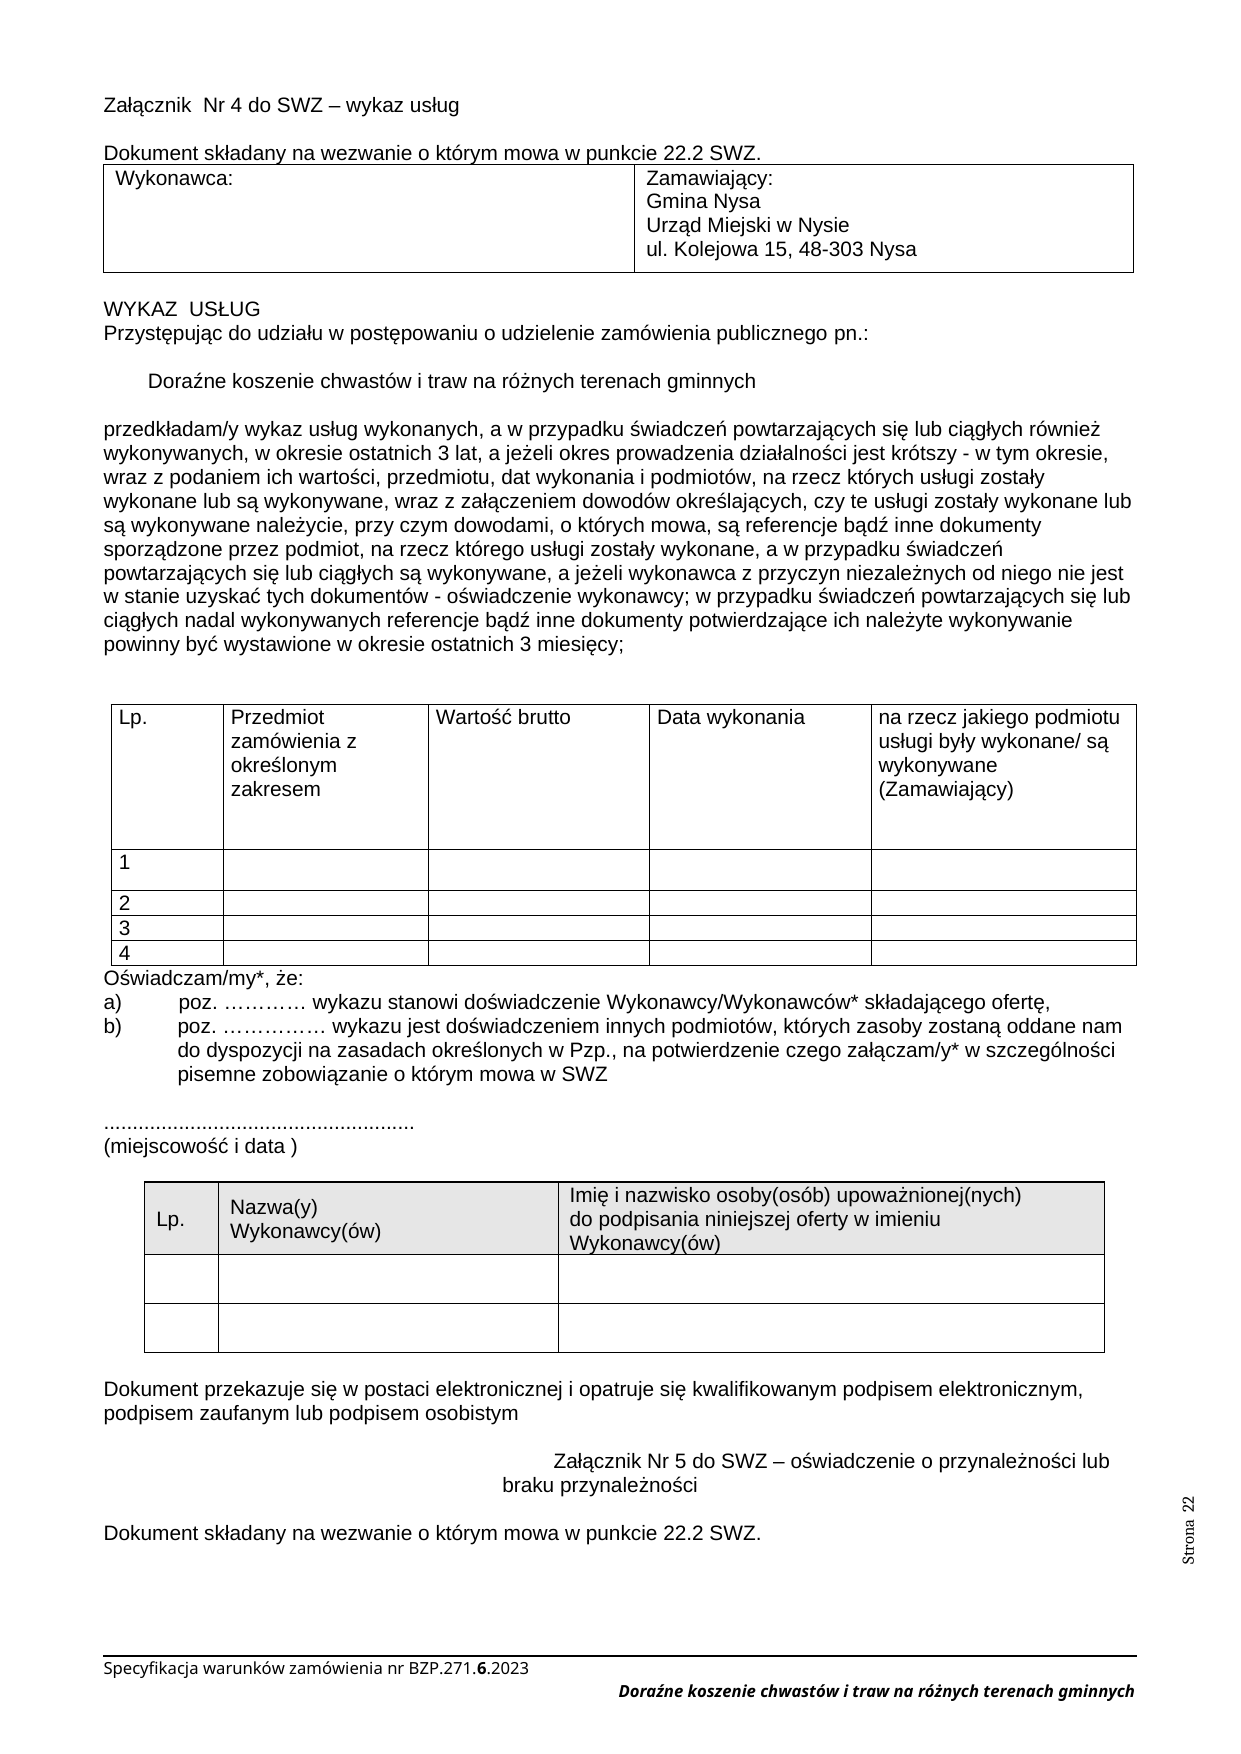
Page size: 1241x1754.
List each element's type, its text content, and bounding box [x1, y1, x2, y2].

subtitle Przystępując do udziału w postępowaniu o udzielenie zamówienia publicznego pn.: [103, 321, 1137, 345]
table_cell 2 [112, 891, 223, 915]
text b) poz. …………… wykazu jest doświadczeniem innych podmiotów, których zasoby zostaną oddane nam do dyspozycji na zasadach określonych w Pzp., na potwierdzenie czego załączam/y* w szczególności pisemne zobowiązanie o którym mowa w SWZ [103, 1014, 1137, 1086]
table_cell [650, 850, 871, 890]
table_cell [872, 891, 1136, 915]
table_cell [219, 1304, 558, 1352]
text przedkładam/y wykaz usług wykonanych, a w przypadku świadczeń powtarzających się lub ciągłych również wykonywanych, w okresie ostatnich 3 lat, a jeżeli okres prowadzenia działalności jest krótszy - w tym okresie, wraz z podaniem ich wartości, przedmiotu, dat wykonania i podmiotów, na rzecz których usługi zostały wykonane lub są wykonywane, wraz z załączeniem dowodów określających, czy te usługi zostały wykonane lub są wykonywane należycie, przy czym dowodami, o których mowa, są referencje bądź inne dokumenty sporządzone przez podmiot, na rzecz którego usługi zostały wykonane, a w przypadku świadczeń powtarzających się lub ciągłych są wykonywane, a jeżeli wykonawca z przyczyn niezależnych od niego nie jest w stanie uzyskać tych dokumentów - oświadczenie wykonawcy; w przypadku świadczeń powtarzających się lub ciągłych nadal wykonywanych referencje bądź inne dokumenty potwierdzające ich należyte wykonywanie powinny być wystawione w okresie ostatnich 3 miesięcy; [103, 417, 1137, 656]
table_cell [559, 1255, 1104, 1303]
table_header Wartość brutto [429, 705, 649, 849]
table_cell [145, 1255, 218, 1303]
table_cell 3 [112, 916, 223, 940]
table_cell [224, 916, 428, 940]
table_cell 1 [112, 850, 223, 890]
table_cell [872, 850, 1136, 890]
table_cell [224, 941, 428, 965]
text Załącznik Nr 5 do SWZ – oświadczenie o przynależności lub braku przynależności [502, 1449, 1137, 1497]
table_cell [429, 916, 649, 940]
text ...................................................... [103, 1109, 1137, 1133]
text Dokument składany na wezwanie o którym mowa w punkcie 22.2 SWZ. [103, 140, 1137, 164]
text Doraźne koszenie chwastów i traw na różnych terenach gminnych [148, 369, 1137, 393]
text Załącznik Nr 4 do SWZ – wykaz usług [103, 92, 1137, 116]
table_cell [219, 1255, 558, 1303]
table_cell [145, 1304, 218, 1352]
table_header Data wykonania [650, 705, 871, 849]
table_cell [872, 916, 1136, 940]
table_cell [224, 850, 428, 890]
table_header Zamawiający: Gmina Nysa Urząd Miejski w Nysie ul. Kolejowa 15, 48-303 Nysa [635, 165, 1133, 272]
table_cell [650, 916, 871, 940]
table_header Wykonawca: [104, 165, 634, 272]
table_cell [650, 941, 871, 965]
text WYKAZ USŁUG [103, 297, 1137, 321]
table_cell [559, 1304, 1104, 1352]
table_cell [429, 941, 649, 965]
table_cell [872, 941, 1136, 965]
text Dokument składany na wezwanie o którym mowa w punkcie 22.2 SWZ. [103, 1521, 1137, 1545]
table_header Przedmiot zamówienia z określonym zakresem [224, 705, 428, 849]
table_header Lp. [145, 1183, 218, 1254]
text Oświadczam/my*, że: [103, 966, 1137, 990]
table_header na rzecz jakiego podmiotu usługi były wykonane/ są wykonywane (Zamawiający) [872, 705, 1136, 849]
table_header Imię i nazwisko osoby(osób) upoważnionej(nych) do podpisania niniejszej oferty w imieniu Wykonawcy(ów) [559, 1183, 1104, 1254]
table_cell [429, 891, 649, 915]
table_cell 4 [112, 941, 223, 965]
text Dokument przekazuje się w postaci elektronicznej i opatruje się kwalifikowanym podpisem elektronicznym, podpisem zaufanym lub podpisem osobistym [103, 1377, 1137, 1425]
text a) poz. ………… wykazu stanowi doświadczenie Wykonawcy/Wykonawców* składającego ofertę, [103, 990, 1137, 1014]
text (miejscowość i data ) [103, 1133, 1137, 1157]
table_header Nazwa(y) Wykonawcy(ów) [219, 1183, 558, 1254]
table_cell [429, 850, 649, 890]
table_header Lp. [112, 705, 223, 849]
table_cell [650, 891, 871, 915]
table_cell [224, 891, 428, 915]
